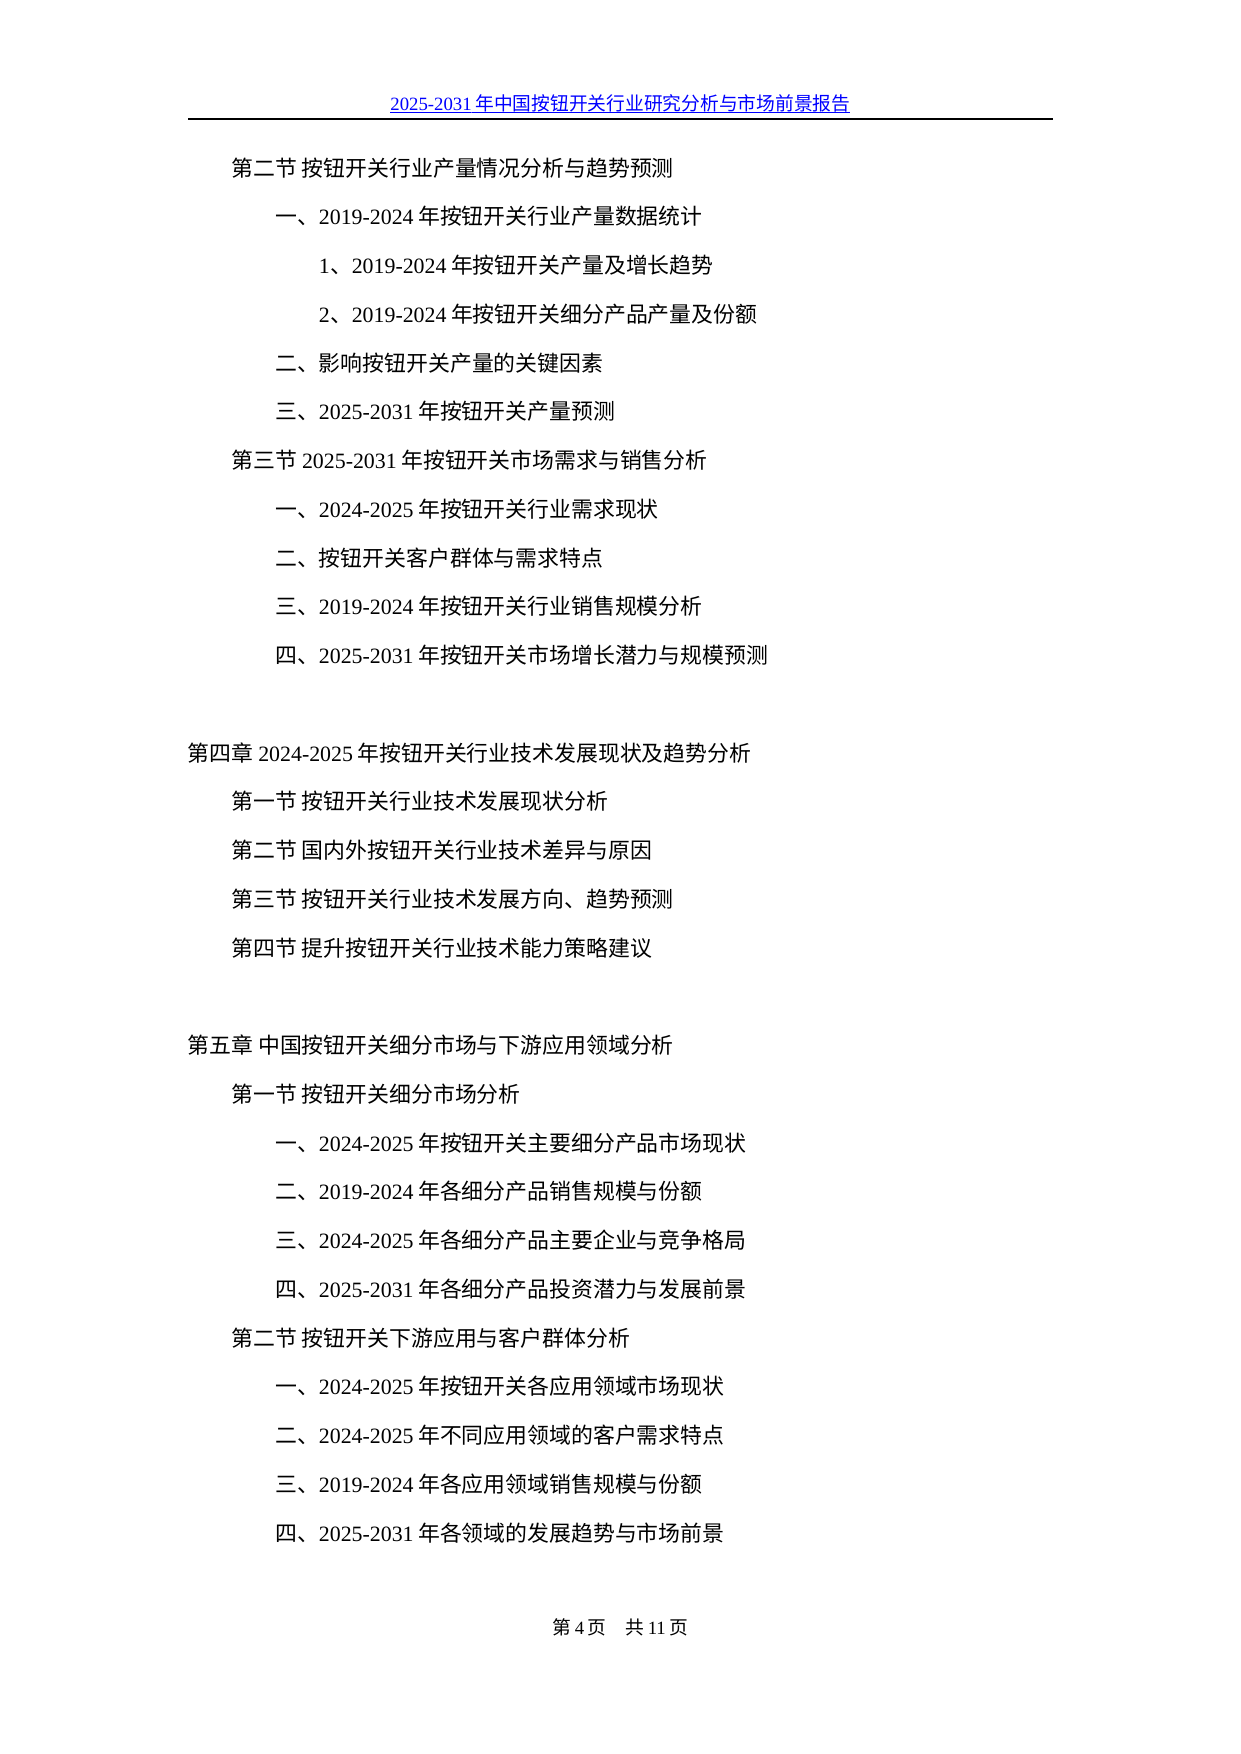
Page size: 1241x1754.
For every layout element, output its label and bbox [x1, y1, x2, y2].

text [187, 150, 1053, 1548]
